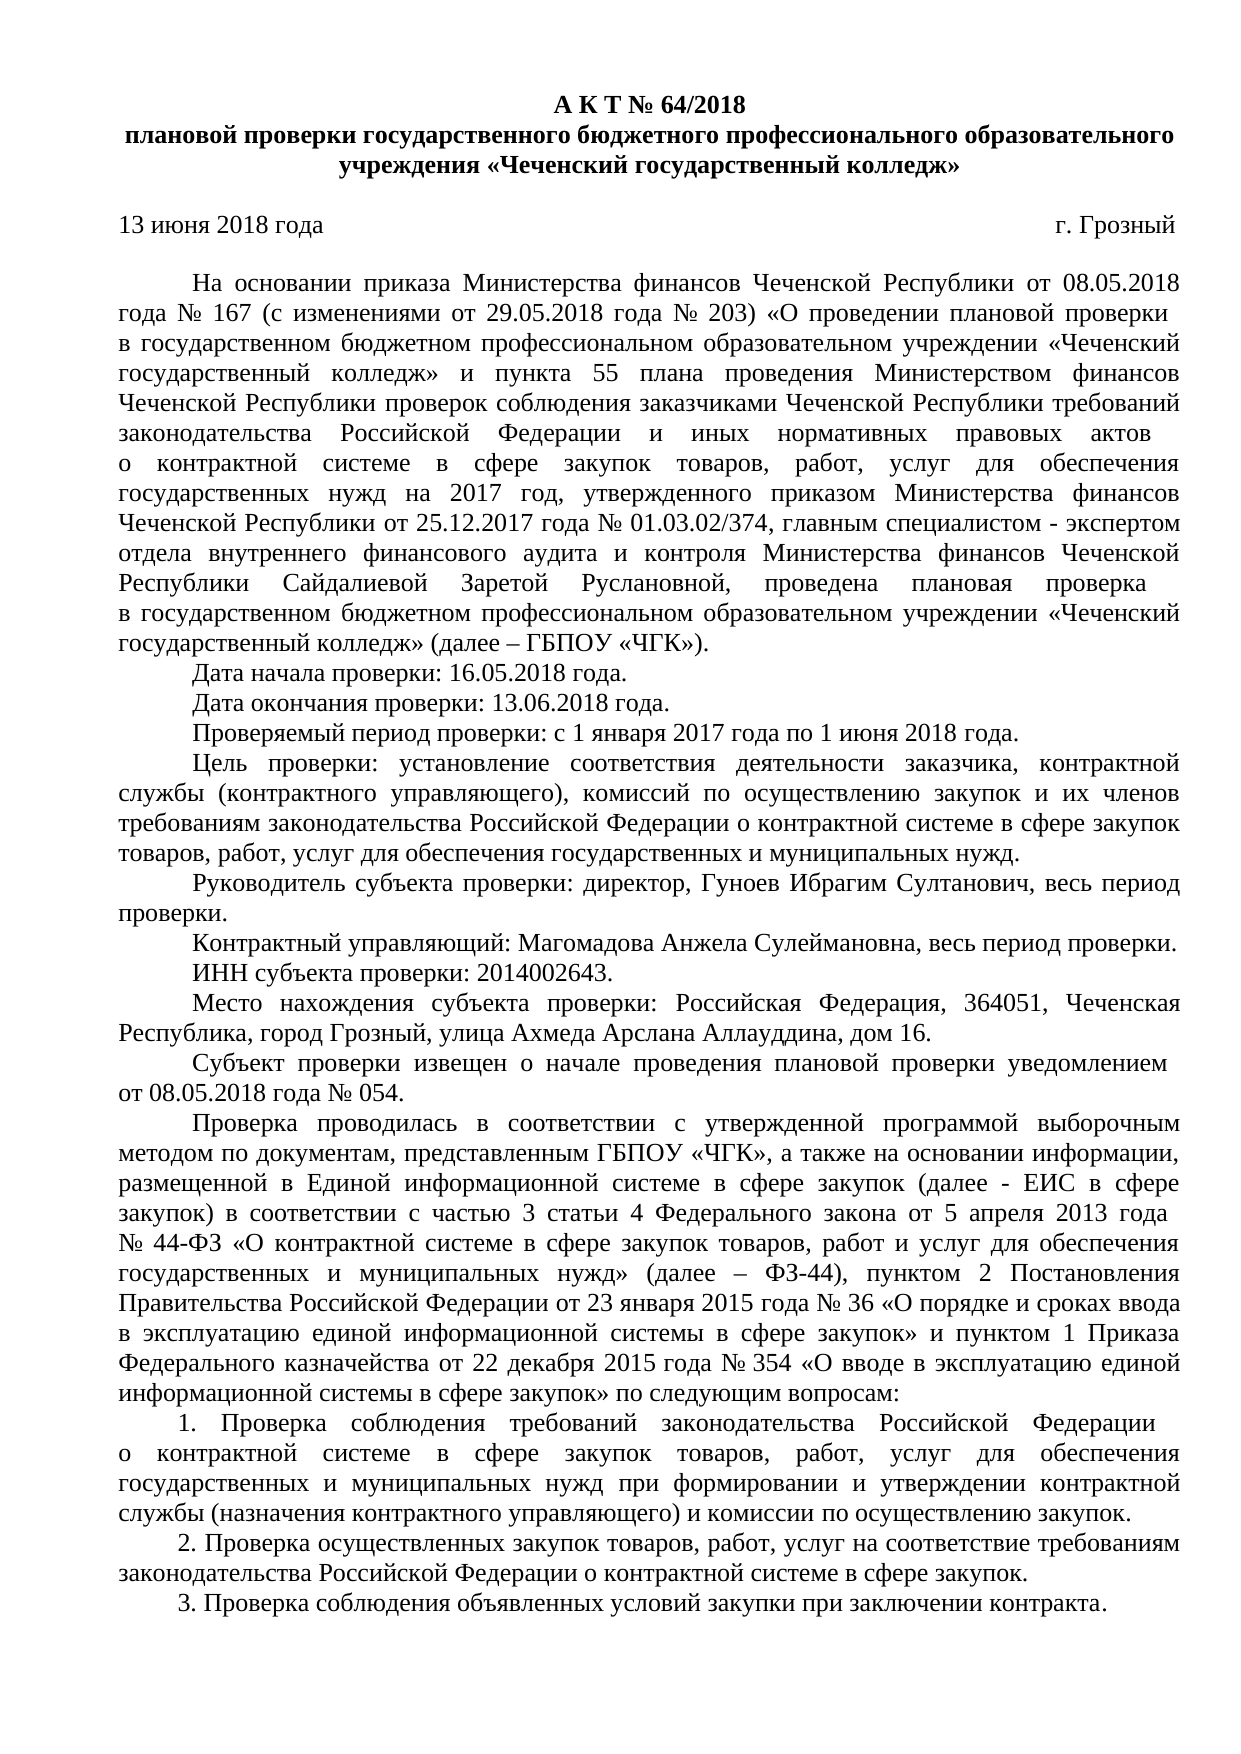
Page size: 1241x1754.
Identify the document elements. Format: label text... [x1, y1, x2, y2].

text 3. Проверка соблюдения объявленных условий закупки при заключении контракта. [118, 1587, 1181, 1617]
text А К Т № 64/2018 [118, 89, 1181, 119]
text Контрактный управляющий: Магомадова Анжела Сулеймановна, весь период проверки. [118, 927, 1181, 957]
text 2. Проверка осуществленных закупок товаров, работ, услуг на соответствие требованиям законодательства Российской Федерации о контрактной системе в сфере закупок. [118, 1527, 1181, 1587]
text плановой проверки государственного бюджетного профессионального образовательного учреждения «Чеченский государственный колледж» [118, 119, 1181, 179]
text 1. Проверка соблюдения требований законодательства Российской Федерации о контрактной системе в сфере закупок товаров, работ, услуг для обеспечения государственных и муниципальных нужд при формировании и утверждении контрактной службы (назначения контрактного управляющего) и комиссии по осуществлению закупок. [118, 1407, 1181, 1527]
text ИНН субъекта проверки: 2014002643. [118, 957, 1181, 987]
text Проверка проводилась в соответствии с утвержденной программой выборочным методом по документам, представленным ГБПОУ «ЧГК», а также на основании информации, размещенной в Единой информационной системе в сфере закупок (далее - ЕИС в сфере закупок) в соответствии с частью 3 статьи 4 Федерального закона от 5 апреля 2013 года № 44-ФЗ «О контрактной системе в сфере закупок товаров, работ и услуг для обеспечения государственных и муниципальных нужд» (далее – ФЗ-44), пунктом 2 Постановления Правительства Российской Федерации от 23 января 2015 года № 36 «О порядке и сроках ввода в эксплуатацию единой информационной системы в сфере закупок» и пунктом 1 Приказа Федерального казначейства от 22 декабря 2015 года № 354 «О вводе в эксплуатацию единой информационной системы в сфере закупок» по следующим вопросам: [118, 1107, 1181, 1407]
text Дата окончания проверки: 13.06.2018 года. [118, 687, 1181, 717]
text Цель проверки: установление соответствия деятельности заказчика, контрактной службы (контрактного управляющего), комиссий по осуществлению закупок и их членов требованиям законодательства Российской Федерации о контрактной системе в сфере закупок товаров, работ, услуг для обеспечения государственных и муниципальных нужд. [118, 747, 1181, 867]
list Руководитель субъекта проверки: директор, Гуноев Ибрагим Султанович, весь период проверки. [118, 867, 1181, 927]
text Место нахождения субъекта проверки: Российская Федерация, 364051, Чеченская Республика, город Грозный, улица Ахмеда Арслана Аллауддина, дом 16. [118, 987, 1181, 1047]
text Проверяемый период проверки: с 1 января 2017 года по 1 июня 2018 года. [118, 717, 1181, 747]
text Дата начала проверки: 16.05.2018 года. [118, 657, 1181, 687]
text Субъект проверки извещен о начале проведения плановой проверки уведомлением от 08.05.2018 года № 054. [118, 1047, 1181, 1107]
text На основании приказа Министерства финансов Чеченской Республики от 08.05.2018 года № 167 (с изменениями от 29.05.2018 года № 203) «О проведении плановой проверки в государственном бюджетном профессиональном образовательном учреждении «Чеченский государственный колледж» и пункта 55 плана проведения Министерством финансов Чеченской Республики проверок соблюдения заказчиками Чеченской Республики требований законодательства Российской Федерации и иных нормативных правовых актов о контрактной системе в сфере закупок товаров, работ, услуг для обеспечения государственных нужд на 2017 год, утвержденного приказом Министерства финансов Чеченской Республики от 25.12.2017 года № 01.03.02/374, главным специалистом - экспертом отдела внутреннего финансового аудита и контроля Министерства финансов Чеченской Республики Сайдалиевой Заретой Руслановной, проведена плановая проверка в государственном бюджетном профессиональном образовательном учреждении «Чеченский государственный колледж» (далее – ГБПОУ «ЧГК»). [118, 267, 1181, 657]
text 13 июня 2018 года г. Грозный [118, 209, 1181, 239]
